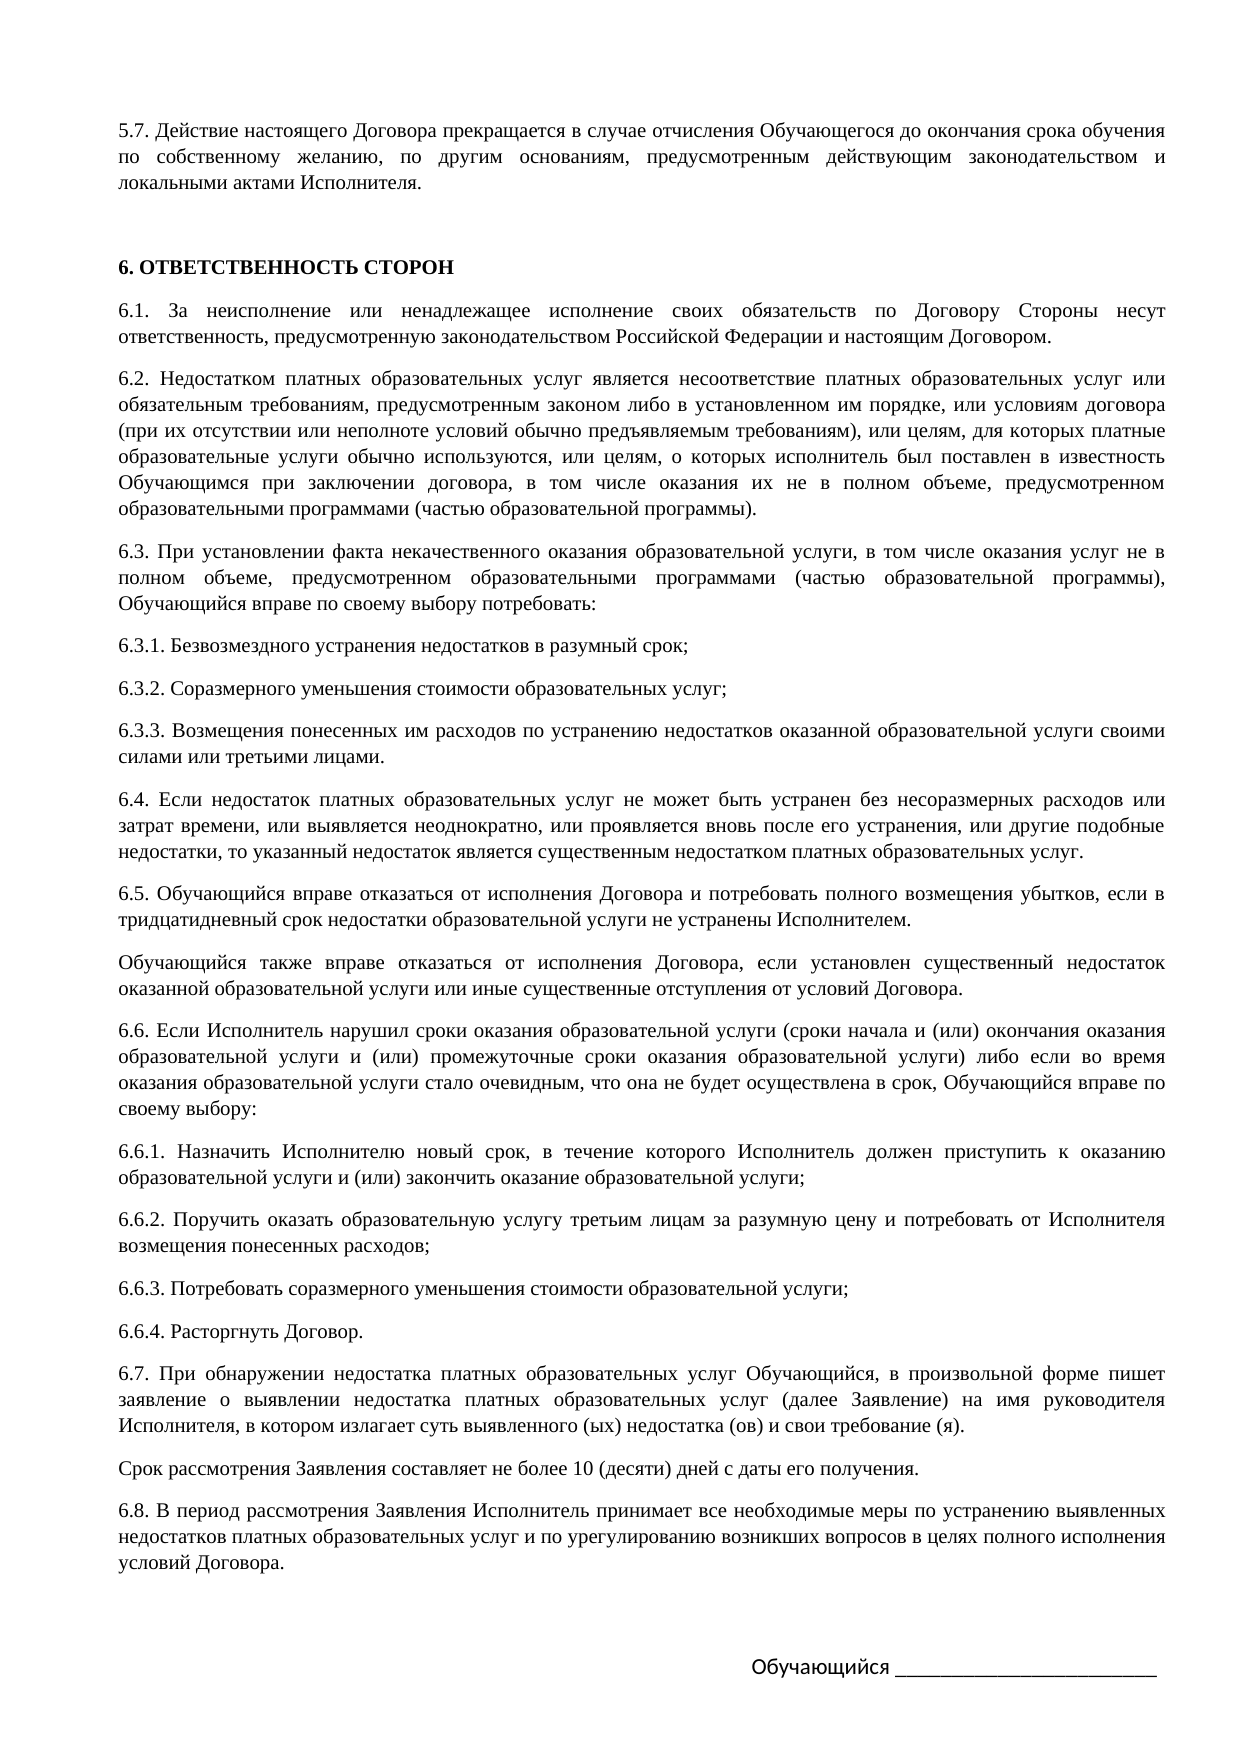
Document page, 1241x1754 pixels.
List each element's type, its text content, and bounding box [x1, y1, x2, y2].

text 6.3.2. Соразмерного уменьшения стоимости образовательных услуг; [118, 676, 1167, 700]
text Срок рассмотрения Заявления составляет не более 10 (десяти) дней с даты его получения. [118, 1456, 1167, 1480]
text 6.2. Недостатком платных образовательных услуг является несоответствие платных образовательных услуг или обязательным требованиям, предусмотренным законом либо в установленном им порядке, или условиям договора (при их отсутствии или неполноте условий обычно предъявляемым требованиям), или целям, для которых платные образовательные услуги обычно используются, или целям, о которых исполнитель был поставлен в известность Обучающимся при заключении договора, в том числе оказания их не в полном объеме, предусмотренном образовательными программами (частью образовательной программы). [118, 366, 1167, 520]
text 6.4. Если недостаток платных образовательных услуг не может быть устранен без несоразмерных расходов или затрат времени, или выявляется неоднократно, или проявляется вновь после его устранения, или другие подобные недостатки, то указанный недостаток является существенным недостатком платных образовательных услуг. [118, 787, 1167, 863]
text 5.7. Действие настоящего Договора прекращается в случае отчисления Обучающегося до окончания срока обучения по собственному желанию, по другим основаниям, предусмотренным действующим законодательством и локальными актами Исполнителя. [118, 118, 1167, 194]
text Обучающийся также вправе отказаться от исполнения Договора, если установлен существенный недостаток оказанной образовательной услуги или иные существенные отступления от условий Договора. [118, 950, 1167, 1000]
text 6.7. При обнаружении недостатка платных образовательных услуг Обучающийся, в произвольной форме пишет заявление о выявлении недостатка платных образовательных услуг (далее Заявление) на имя руководителя Исполнителя, в котором излагает суть выявленного (ых) недостатка (ов) и свои требование (я). [118, 1361, 1167, 1437]
text 6.8. В период рассмотрения Заявления Исполнитель принимает все необходимые меры по устранению выявленных недостатков платных образовательных услуг и по урегулированию возникших вопросов в целях полного исполнения условий Договора. [118, 1498, 1167, 1574]
text 6.6.3. Потребовать соразмерного уменьшения стоимости образовательной услуги; [118, 1276, 1167, 1300]
text 6.3.1. Безвозмездного устранения недостатков в разумный срок; [118, 633, 1167, 657]
text 6.6.1. Назначить Исполнителю новый срок, в течение которого Исполнитель должен приступить к оказанию образовательной услуги и (или) закончить оказание образовательной услуги; [118, 1139, 1167, 1189]
text 6. ОТВЕТСТВЕННОСТЬ СТОРОН [118, 255, 1167, 279]
text 6.6.4. Расторгнуть Договор. [118, 1318, 1167, 1343]
text 6.6. Если Исполнитель нарушил сроки оказания образовательной услуги (сроки начала и (или) окончания оказания образовательной услуги и (или) промежуточные сроки оказания образовательной услуги) либо если во время оказания образовательной услуги стало очевидным, что она не будет осуществлена в срок, Обучающийся вправе по своему выбору: [118, 1018, 1167, 1120]
text 6.5. Обучающийся вправе отказаться от исполнения Договора и потребовать полного возмещения убытков, если в тридцатидневный срок недостатки образовательной услуги не устранены Исполнителем. [118, 881, 1167, 931]
text 6.3.3. Возмещения понесенных им расходов по устранению недостатков оказанной образовательной услуги своими силами или третьими лицами. [118, 718, 1167, 768]
text 6.6.2. Поручить оказать образовательную услугу третьим лицам за разумную цену и потребовать от Исполнителя возмещения понесенных расходов; [118, 1207, 1167, 1257]
text 6.3. При установлении факта некачественного оказания образовательной услуги, в том числе оказания услуг не в полном объеме, предусмотренном образовательными программами (частью образовательной программы), Обучающийся вправе по своему выбору потребовать: [118, 539, 1167, 614]
text 6.1. За неисполнение или ненадлежащее исполнение своих обязательств по Договору Стороны несут ответственность, предусмотренную законодательством Российской Федерации и настоящим Договором. [118, 298, 1167, 348]
